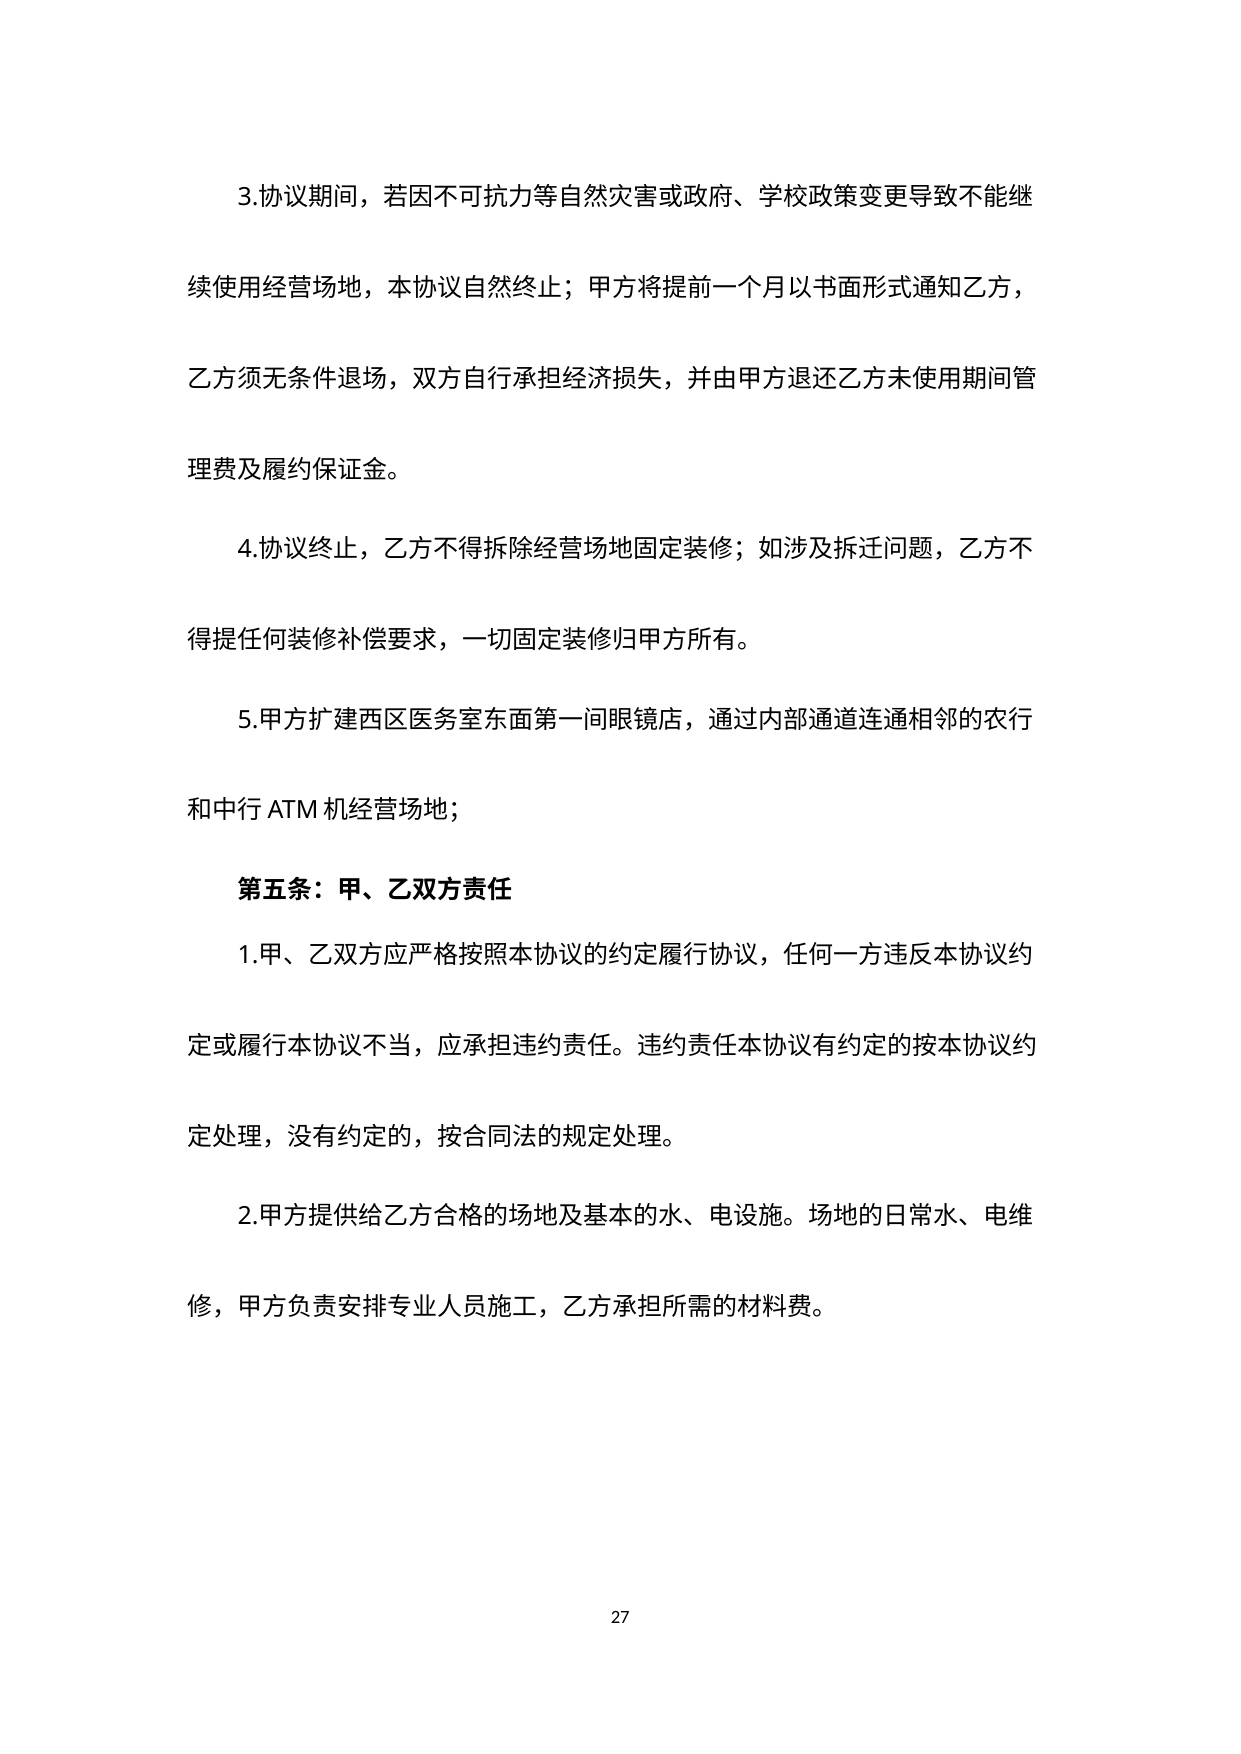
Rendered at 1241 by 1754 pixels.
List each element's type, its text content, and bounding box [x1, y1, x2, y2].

text 3.协议期间，若因不可抗力等自然灾害或政府、学校政策变更导致不能继续使用经营场地，本协议自然终止；甲方将提前一个月以书面形式通知乙方，乙方须无条件退场，双方自行承担经济损失，并由甲方退还乙方未使用期间管理费及履约保证金。 [187, 162, 1053, 500]
text 4.协议终止，乙方不得拆除经营场地固定装修；如涉及拆迁问题，乙方不得提任何装修补偿要求，一切固定装修归甲方所有。 [187, 514, 1053, 670]
text 2.甲方提供给乙方合格的场地及基本的水、电设施。场地的日常水、电维修，甲方负责安排专业人员施工，乙方承担所需的材料费。 [187, 1181, 1053, 1337]
text 5.甲方扩建西区医务室东面第一间眼镜店，通过内部通道连通相邻的农行和中行ATM机经营场地； [187, 685, 1053, 841]
text 1.甲、乙双方应严格按照本协议的约定履行协议，任何一方违反本协议约定或履行本协议不当，应承担违约责任。违约责任本协议有约定的按本协议约定处理，没有约定的，按合同法的规定处理。 [187, 920, 1053, 1167]
text 第五条：甲、乙双方责任 [187, 855, 1053, 920]
